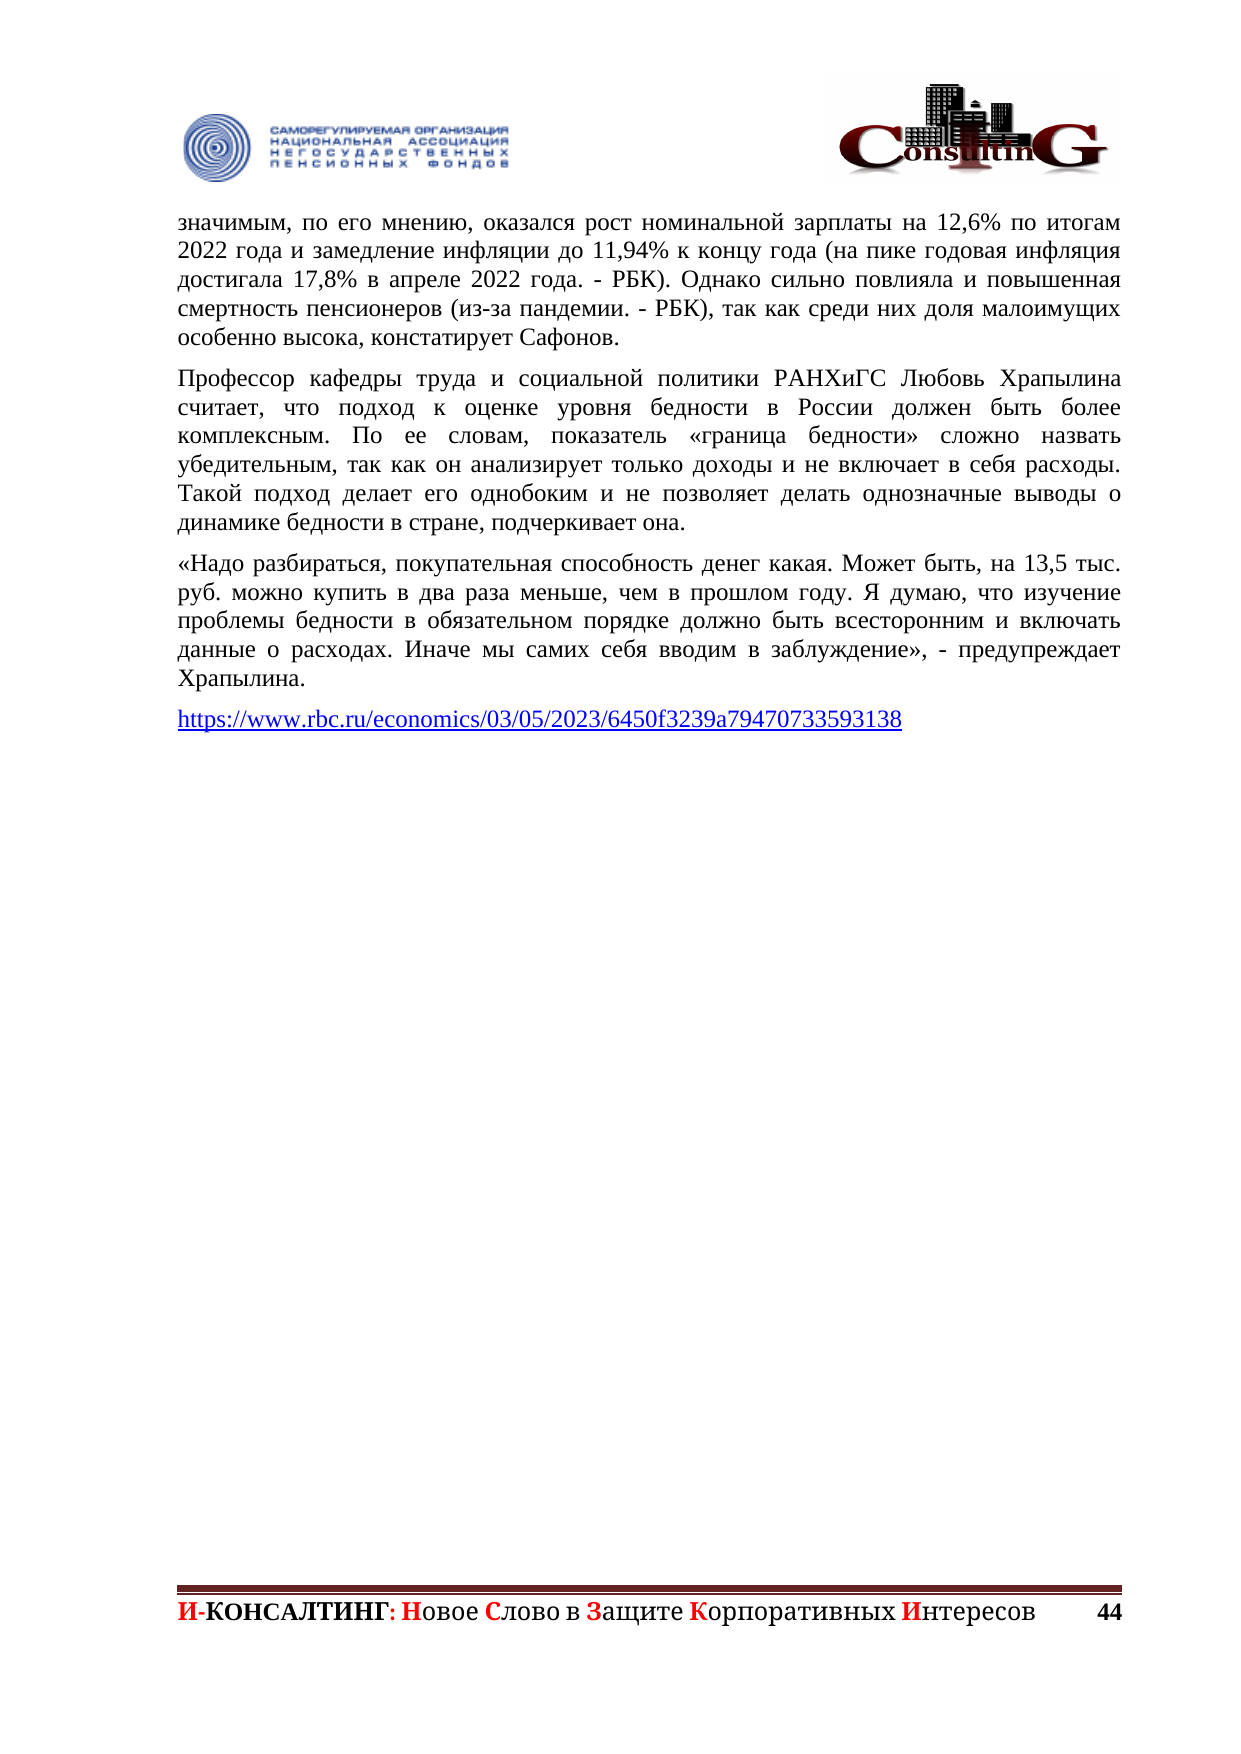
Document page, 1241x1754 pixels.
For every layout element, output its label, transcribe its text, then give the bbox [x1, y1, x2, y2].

picture [183, 114, 509, 182]
text Профессор кафедры труда и социальной политики РАНХиГС Любовь Храпылина считает, что подход к оценке уровня бедности в России должен быть более комплексным. По ее словам, показатель «граница бедности» сложно назвать убедительным, так как он анализирует только доходы и не включает в себя расходы. Такой подход делает его однобоким и не позволяет делать однозначные выводы о динамике бедности в стране, подчеркивает она. [177, 363, 1122, 536]
text «Надо разбираться, покупательная способность денег какая. Может быть, на 13,5 тыс. руб. можно купить в два раза меньше, чем в прошлом году. Я думаю, что изучение проблемы бедности в обязательном порядке должно быть всесторонним и включать данные о расходах. Иначе мы самих себя вводим в заблуждение», - предупреждает Храпылина. [177, 548, 1122, 692]
picture [822, 73, 1123, 182]
text https://www.rbc.ru/economics/03/05/2023/6450f3239a79470733593138 [177, 704, 1122, 733]
